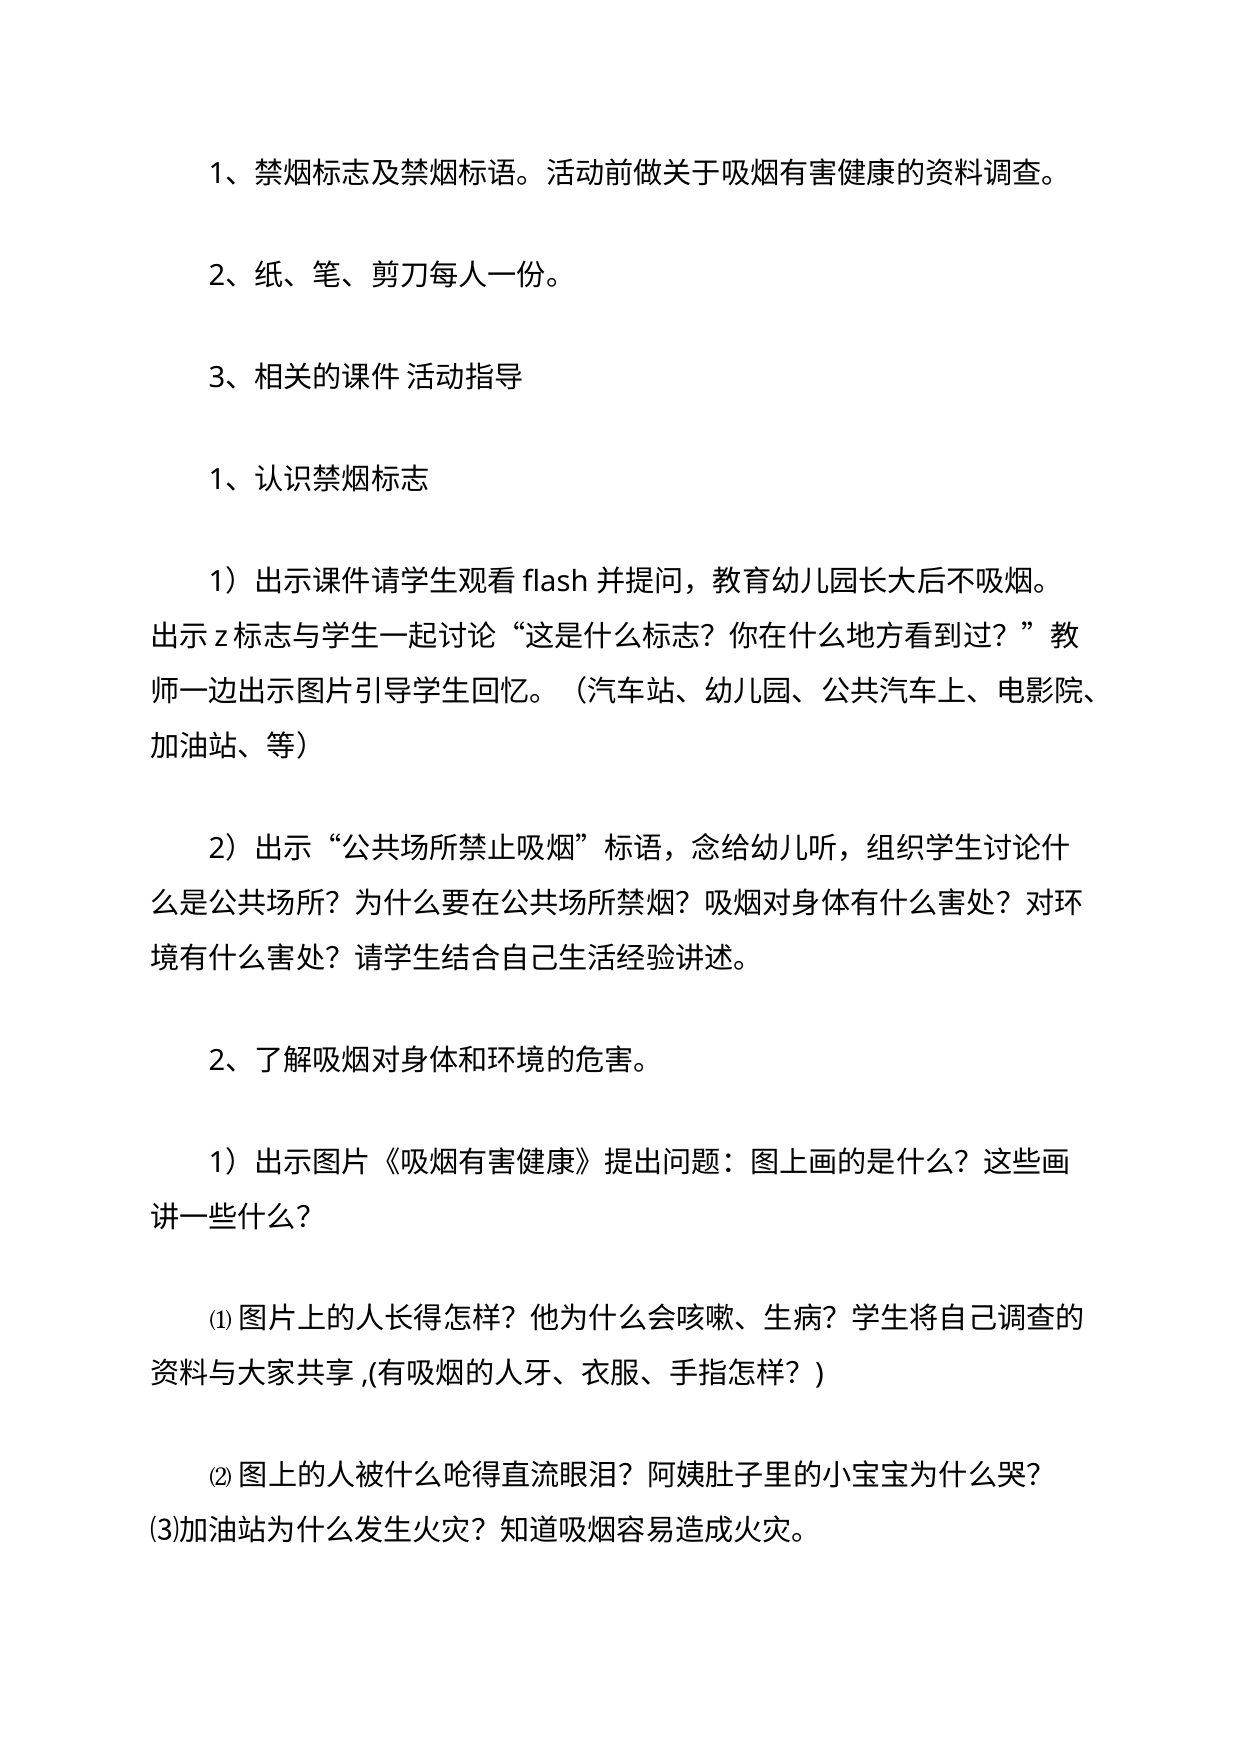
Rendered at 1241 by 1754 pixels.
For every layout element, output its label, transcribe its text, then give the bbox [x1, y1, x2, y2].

text 2、纸、笔、剪刀每人一份。 [150, 252, 1090, 294]
text 1、认识禁烟标志 [150, 456, 1090, 498]
text ⑴图片上的人长得怎样？他为什么会咳嗽、生病？学生将自己调查的资料与大家共享 ,(有吸烟的人牙、衣服、手指怎样？) [150, 1295, 1090, 1392]
text 2）出示“公共场所禁止吸烟”标语，念给幼儿听，组织学生讨论什么是公共场所？为什么要在公共场所禁烟？吸烟对身体有什么害处？对环境有什么害处？请学生结合自己生活经验讲述。 [150, 824, 1090, 977]
text 1、禁烟标志及禁烟标语。活动前做关于吸烟有害健康的资料调查。 [150, 150, 1090, 192]
text 1）出示图片《吸烟有害健康》提出问题：图上画的是什么？这些画讲一些什么？ [150, 1138, 1090, 1236]
text 3、相关的课件 活动指导 [150, 354, 1090, 396]
text 1）出示课件请学生观看flash 并提问，教育幼儿园长大后不吸烟。出示z标志与学生一起讨论“这是什么标志？你在什么地方看到过？”教师一边出示图片引导学生回忆。（汽车站、幼儿园、公共汽车上、电影院、加油站、等） [150, 558, 1090, 765]
text 2、了解吸烟对身体和环境的危害。 [150, 1036, 1090, 1079]
text ⑵图上的人被什么呛得直流眼泪？阿姨肚子里的小宝宝为什么哭？ ⑶加油站为什么发生火灾？知道吸烟容易造成火灾。 [150, 1452, 1090, 1549]
